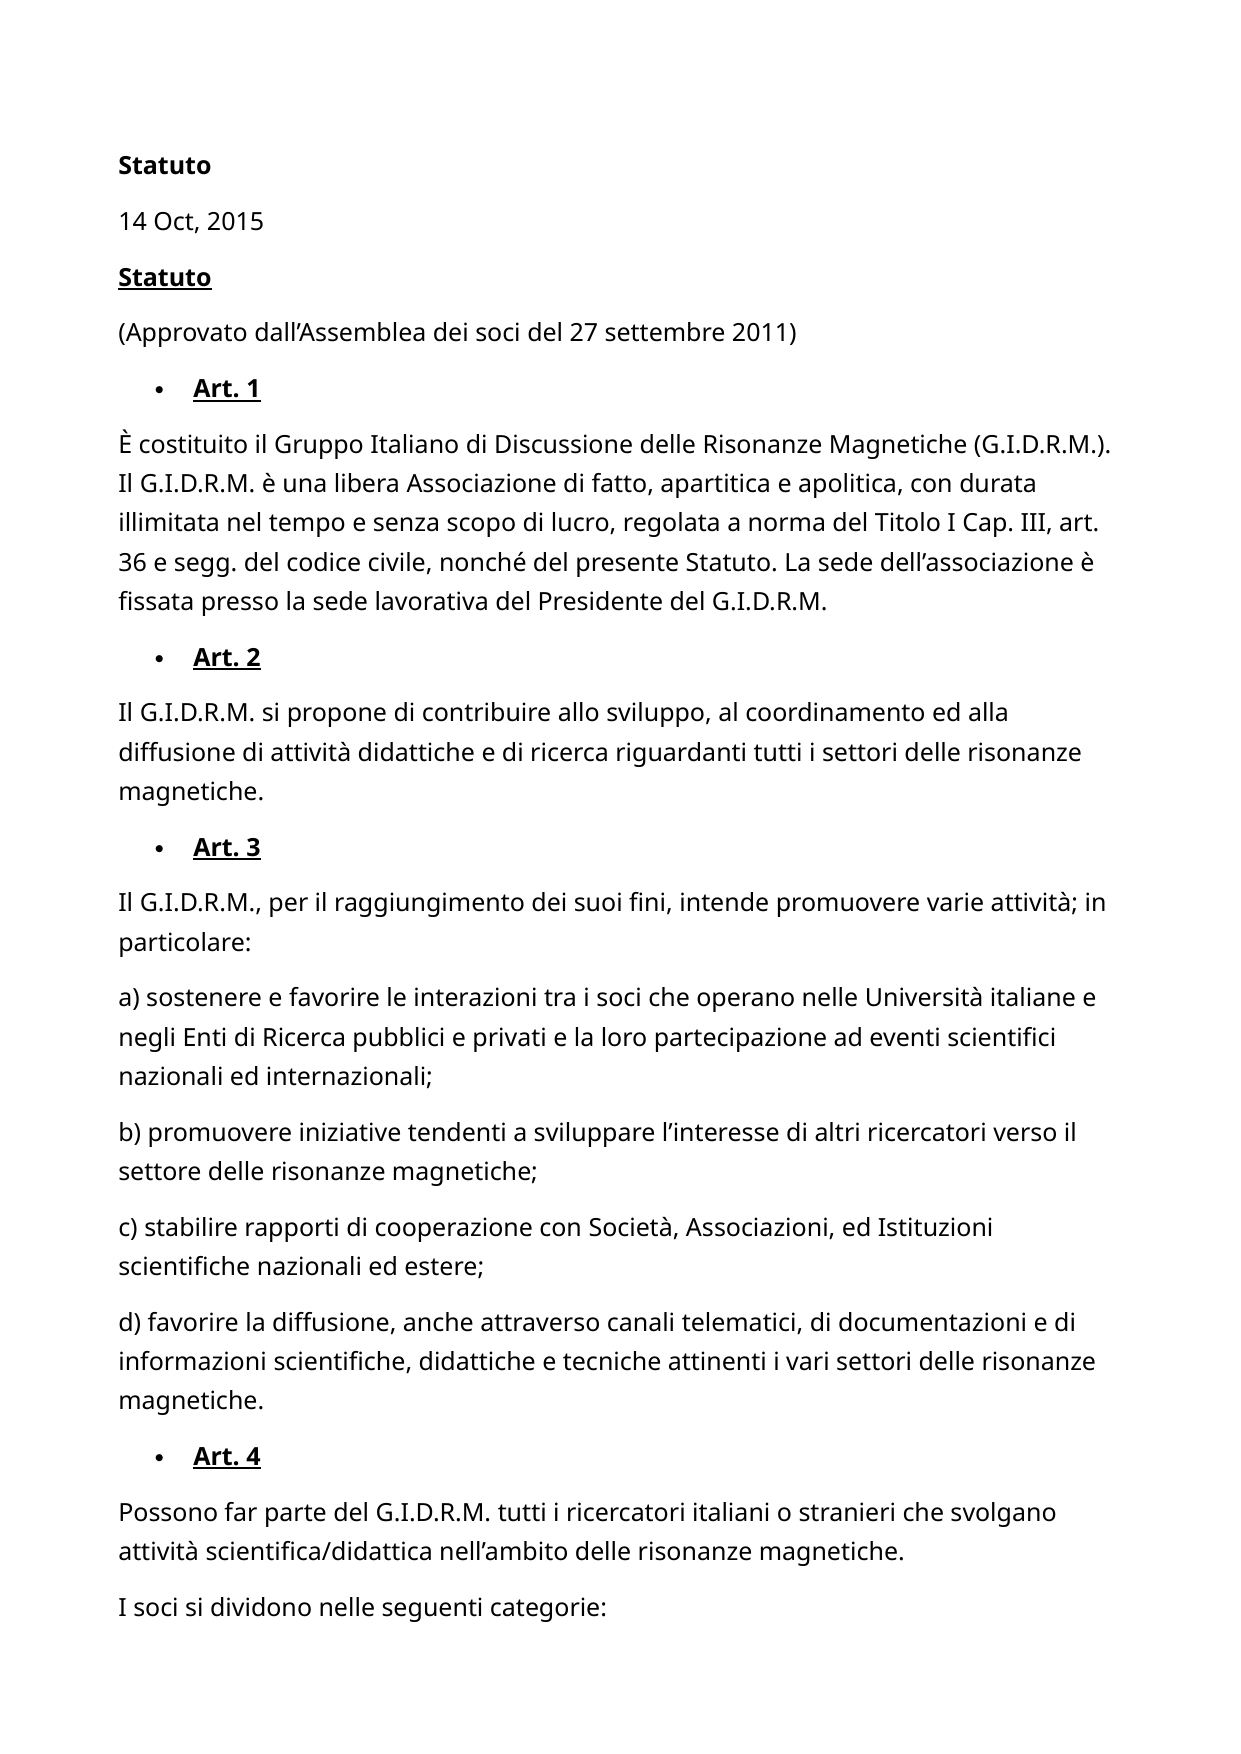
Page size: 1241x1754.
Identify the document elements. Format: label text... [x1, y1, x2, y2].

text 14 Oct, 2015 [118, 203, 1122, 237]
list Art. 3 [156, 829, 1122, 863]
text Il G.I.D.R.M. si propone di contribuire allo sviluppo, al coordinamento ed alla diffusione di attività didattiche e di ricerca riguardanti tutti i settori delle risonanze magnetiche. [118, 695, 1122, 807]
list Art. 1 [156, 371, 1122, 405]
text Statuto [118, 259, 1122, 293]
text a) sostenere e favorire le interazioni tra i soci che operano nelle Università italiane e negli Enti di Ricerca pubblici e privati e la loro partecipazione ad eventi scientifici nazionali ed internazionali; [118, 980, 1122, 1092]
text Statuto [118, 148, 1122, 182]
list Art. 2 [156, 639, 1122, 673]
text È costituito il Gruppo Italiano di Discussione delle Risonanze Magnetiche (G.I.D.R.M.). Il G.I.D.R.M. è una libera Associazione di fatto, apartitica e apolitica, con durata illimitata nel tempo e senza scopo di lucro, regolata a norma del Titolo I Cap. III, art. 36 e segg. del codice civile, nonché del presente Statuto. La sede dell’associazione è fissata presso la sede lavorativa del Presidente del G.I.D.R.M. [118, 427, 1122, 617]
text Il G.I.D.R.M., per il raggiungimento dei suoi fini, intende promuovere varie attività; in particolare: [118, 885, 1122, 958]
text Possono far parte del G.I.D.R.M. tutti i ricercatori italiani o stranieri che svolgano attività scientifica/didattica nell’ambito delle risonanze magnetiche. [118, 1494, 1122, 1567]
text d) favorire la diffusione, anche attraverso canali telematici, di documentazioni e di informazioni scientifiche, didattiche e tecniche attinenti i vari settori delle risonanze magnetiche. [118, 1304, 1122, 1417]
text c) stabilire rapporti di cooperazione con Società, Associazioni, ed Istituzioni scientifiche nazionali ed estere; [118, 1209, 1122, 1282]
text (Approvato dall’Assemblea dei soci del 27 settembre 2011) [118, 315, 1122, 349]
text I soci si dividono nelle seguenti categorie: [118, 1589, 1122, 1623]
text b) promuovere iniziative tendenti a sviluppare l’interesse di altri ricercatori verso il settore delle risonanze magnetiche; [118, 1114, 1122, 1187]
list Art. 4 [156, 1438, 1122, 1472]
